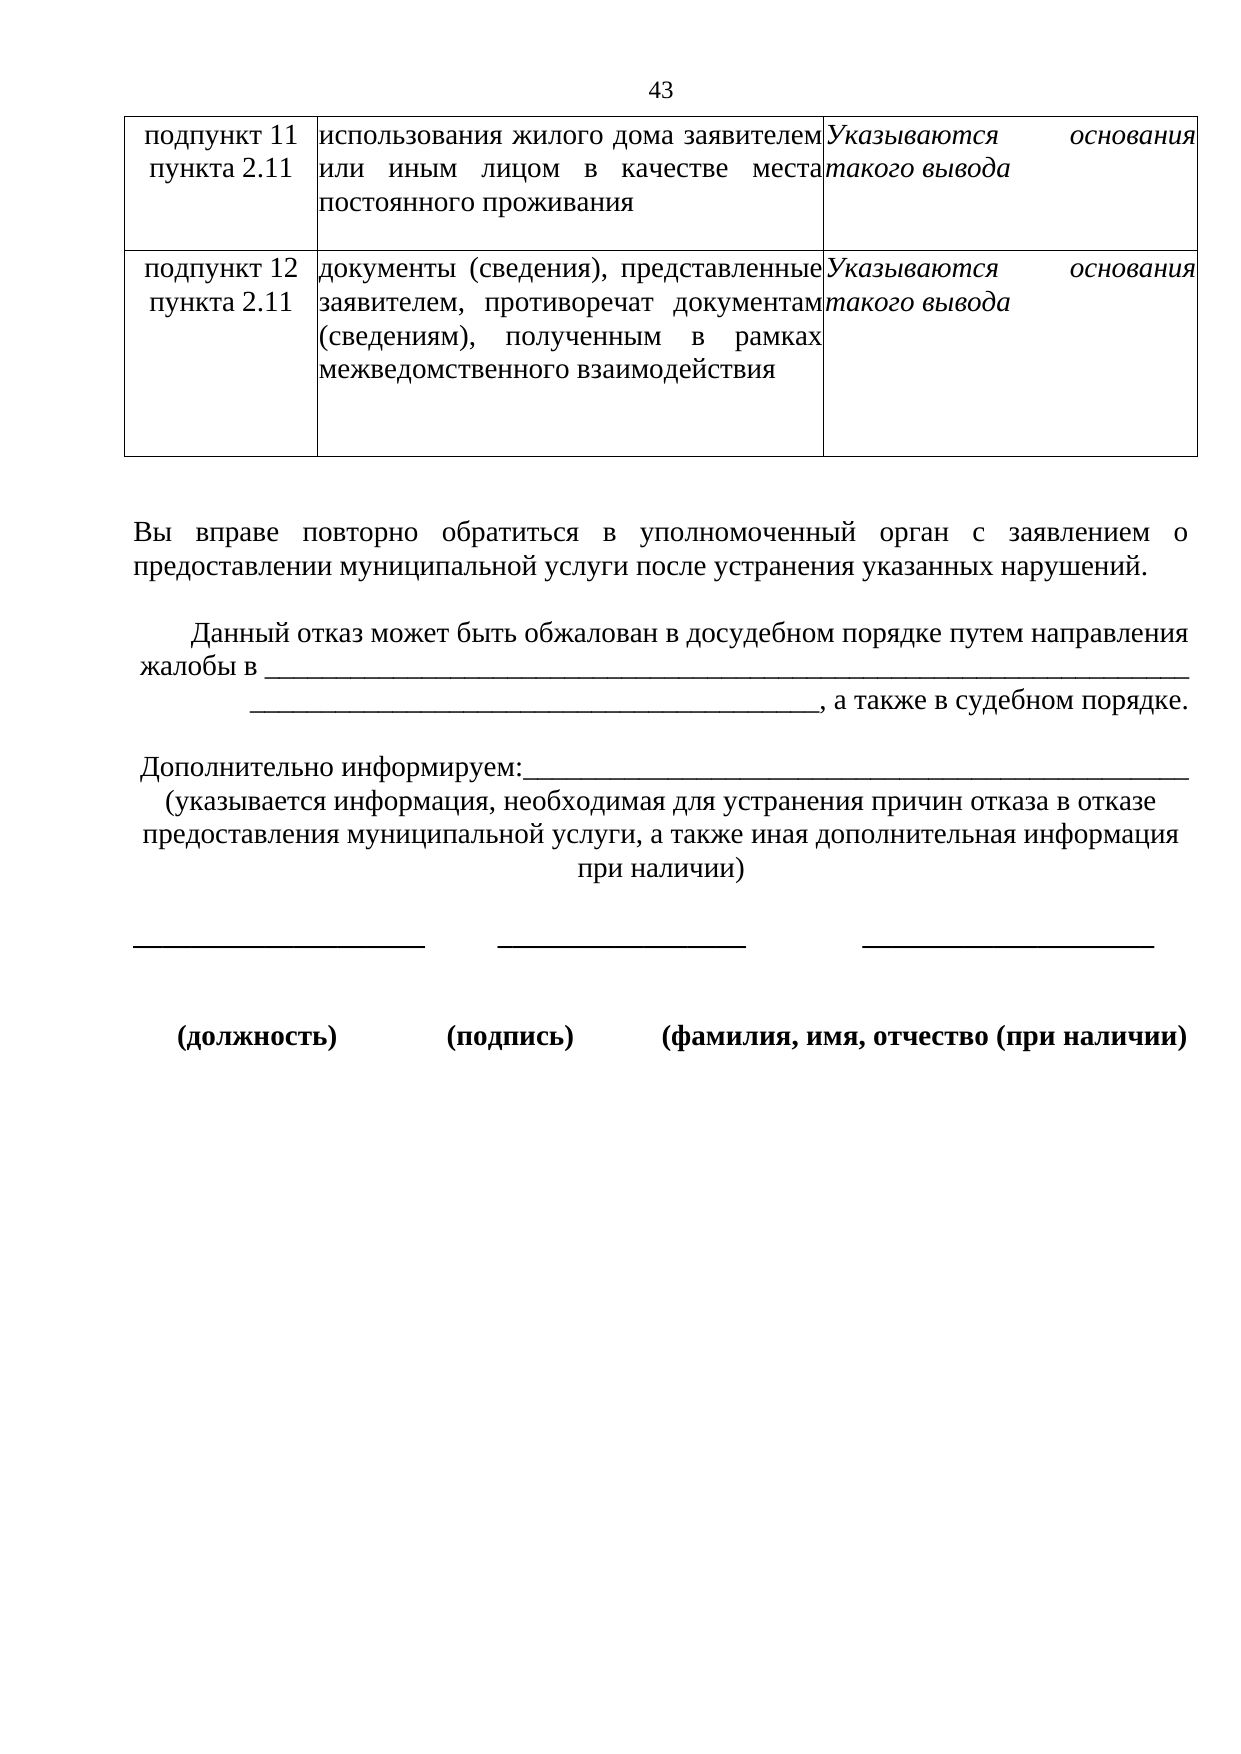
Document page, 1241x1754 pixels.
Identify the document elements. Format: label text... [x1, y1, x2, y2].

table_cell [824, 117, 1197, 249]
text ____________________ _________________ ____________________ [133, 917, 1189, 951]
text Вы вправе повторно обратиться в уполномоченный орган с заявлением о предоставлении муниципальной услуги после устранения указанных нарушений. [133, 515, 1189, 582]
table_cell документы (сведения), представленные заявителем, противоречат документам (сведениям), полученным в рамках межведомственного взаимодействия [318, 251, 823, 456]
table_cell Указываются основания такого вывода [824, 251, 1197, 456]
text (указывается информация, необходимая для устранения причин отказа в отказе предоставления муниципальной услуги, а также иная дополнительная информация при наличии) [133, 783, 1189, 884]
table_cell подпункт 12 пункта 2.11 [125, 251, 317, 456]
text Данный отказ может быть обжалован в досудебном порядке путем направления жалобы в [133, 615, 1189, 682]
text , а также в судебном порядке. [133, 682, 1189, 716]
text (должность) (подпись) (фамилия, имя, отчество (при наличии) [133, 951, 1189, 1052]
table_cell использования жилого дома заявителем или иным лицом в качестве места постоянного проживания [318, 117, 823, 249]
table_cell подпункт 11 пункта 2.11 [125, 117, 317, 249]
text Дополнительно информируем: [133, 749, 1189, 783]
